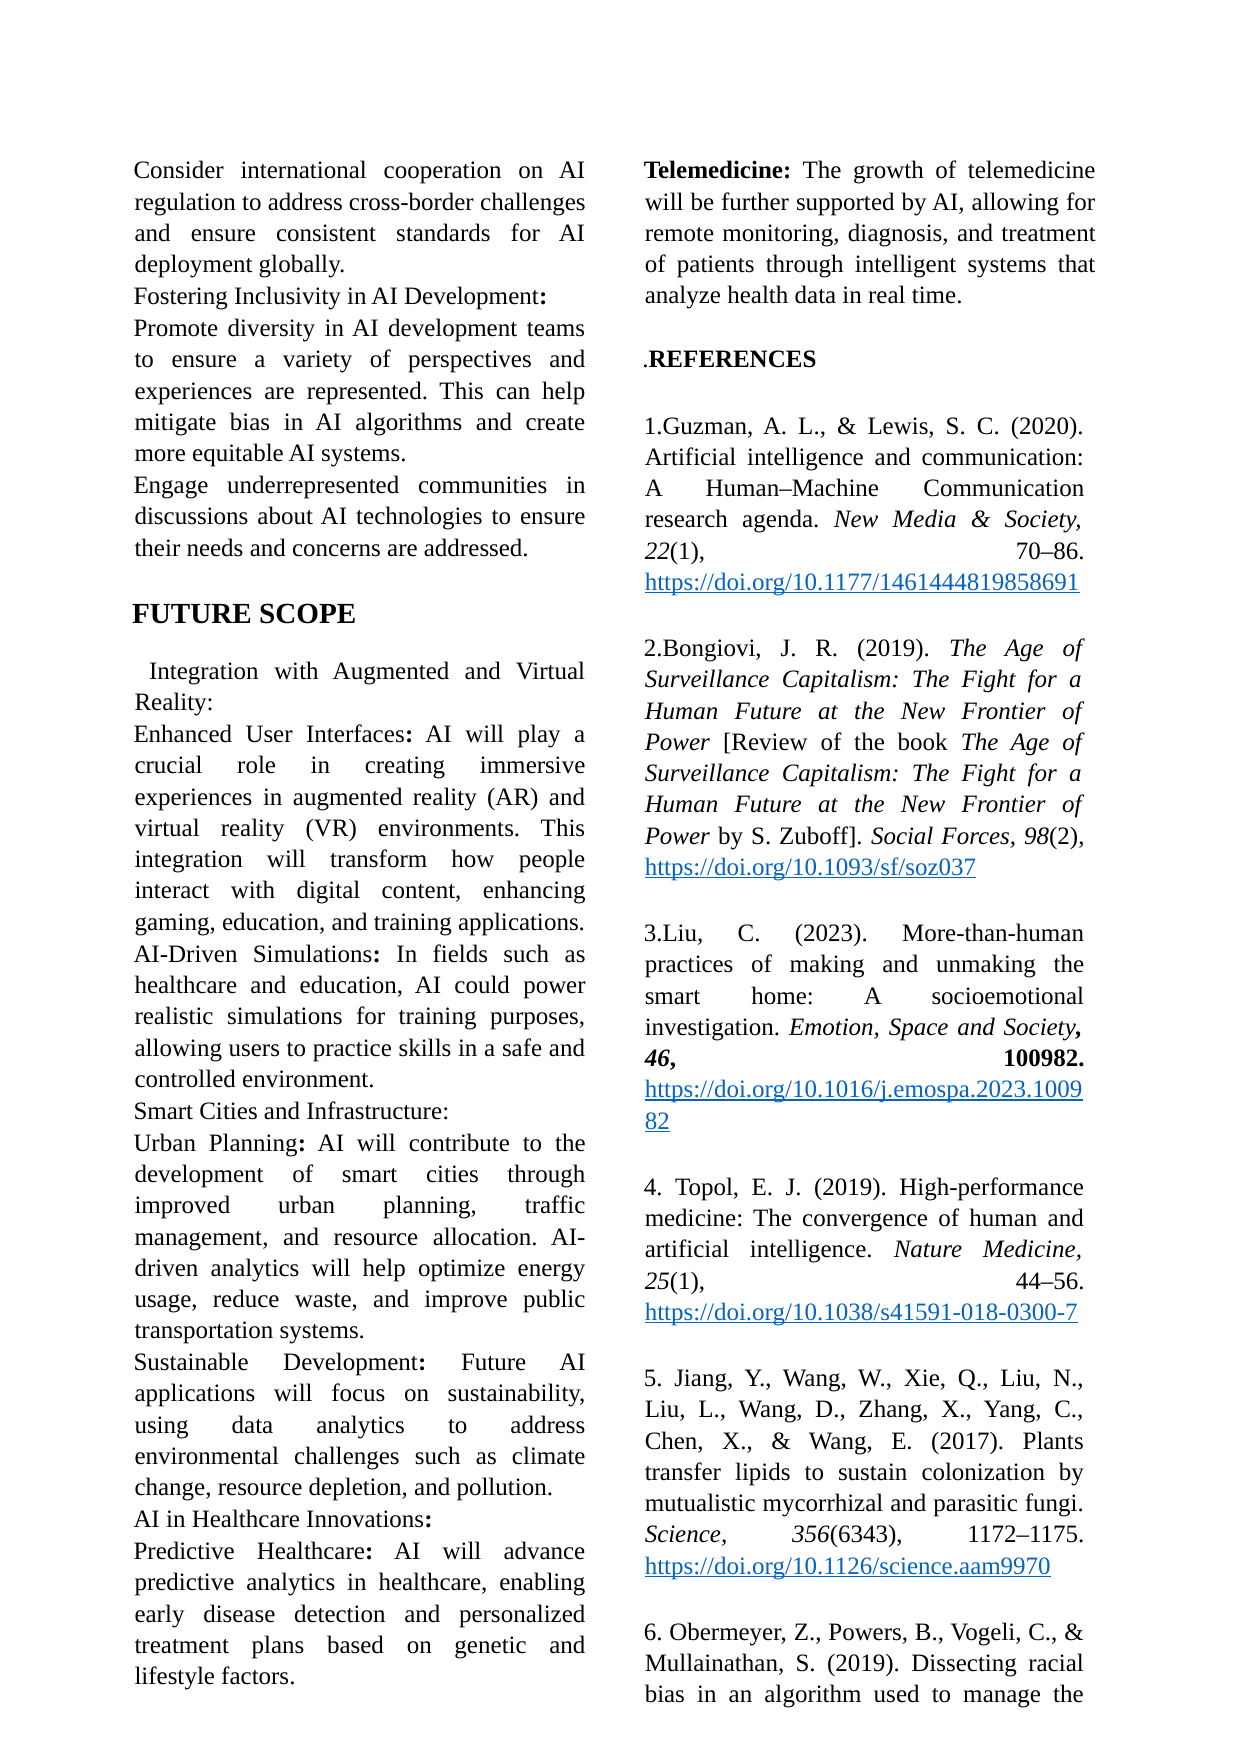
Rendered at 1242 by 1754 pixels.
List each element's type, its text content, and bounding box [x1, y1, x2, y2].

text Promote diversity in AI development teams to ensure a variety of perspectives and experiences are represented. This can help mitigate bias in AI algorithms and create more equitable AI systems. [133, 313, 586, 467]
text 2.Bongiovi, J. R. (2019). The Age of Surveillance Capitalism: The Fight for a Human Future at the New Frontier of Power [Review of the book The Age of Surveillance Capitalism: The Fight for a Human Future at the New Frontier of Power by S. Zuboff]. Social Forces, 98(2), https://doi.org/10.1093/sf/soz037 [643, 633, 1084, 881]
text .REFERENCES [642, 344, 1084, 373]
text Telemedicine: The growth of telemedicine will be further supported by AI, allowing for remote monitoring, diagnosis, and treatment of patients through intelligent systems that analyze health data in real time. [643, 156, 1096, 309]
text Integration with Augmented and Virtual Reality: [133, 656, 586, 716]
text Smart Cities and Infrastructure: [133, 1096, 586, 1124]
text Predictive Healthcare: AI will advance predictive analytics in healthcare, enabling early disease detection and personalized treatment plans based on genetic and lifestyle factors. [133, 1536, 586, 1690]
subtitle FUTURE SCOPE [132, 597, 586, 630]
text Sustainable Development: Future AI applications will focus on sustainability, using data analytics to address environmental challenges such as climate change, resource depletion, and pollution. [133, 1347, 586, 1501]
text Urban Planning: AI will contribute to the development of smart cities through improved urban planning, traffic management, and resource allocation. AI-driven analytics will help optimize energy usage, reduce waste, and improve public transportation systems. [133, 1128, 586, 1344]
text Enhanced User Interfaces: AI will play a crucial role in creating immersive experiences in augmented reality (AR) and virtual reality (VR) environments. This integration will transform how people interact with digital content, enhancing gaming, education, and training applications. [133, 719, 586, 936]
text AI in Healthcare Innovations: [133, 1504, 586, 1533]
text 4. Topol, E. J. (2019). High-performance medicine: The convergence of human and artificial intelligence. Nature Medicine, 25(1), 44–56. https://doi.org/10.1038/s41591-018-0300-7 [643, 1172, 1084, 1326]
text Consider international cooperation on AI regulation to address cross-border challenges and ensure consistent standards for AI deployment globally. [133, 156, 586, 278]
text AI-Driven Simulations: In fields such as healthcare and education, AI could power realistic simulations for training purposes, allowing users to practice skills in a safe and controlled environment. [133, 939, 586, 1093]
text 3.Liu, C. (2023). More-than-human practices of making and unmaking the smart home: A socioemotional investigation. Emotion, Space and Society, 46, 100982. https://doi.org/10.1016/j.emospa.2023.100982 [643, 918, 1084, 1134]
text 1.Guzman, A. L., & Lewis, S. C. (2020). Artificial intelligence and communication: A Human–Machine Communication research agenda. New Media & Society, 22(1), 70–86. https://doi.org/10.1177/1461444819858691 [643, 411, 1084, 596]
text 5. Jiang, Y., Wang, W., Xie, Q., Liu, N., Liu, L., Wang, D., Zhang, X., Yang, C., Chen, X., & Wang, E. (2017). Plants transfer lipids to sustain colonization by mutualistic mycorrhizal and parasitic fungi. Science, 356(6343), 1172–1175. https://doi.org/10.1126/science.aam9970 [643, 1363, 1084, 1579]
text Engage underrepresented communities in discussions about AI technologies to ensure their needs and concerns are addressed. [133, 470, 586, 561]
text Fostering Inclusivity in AI Development: [133, 281, 586, 310]
